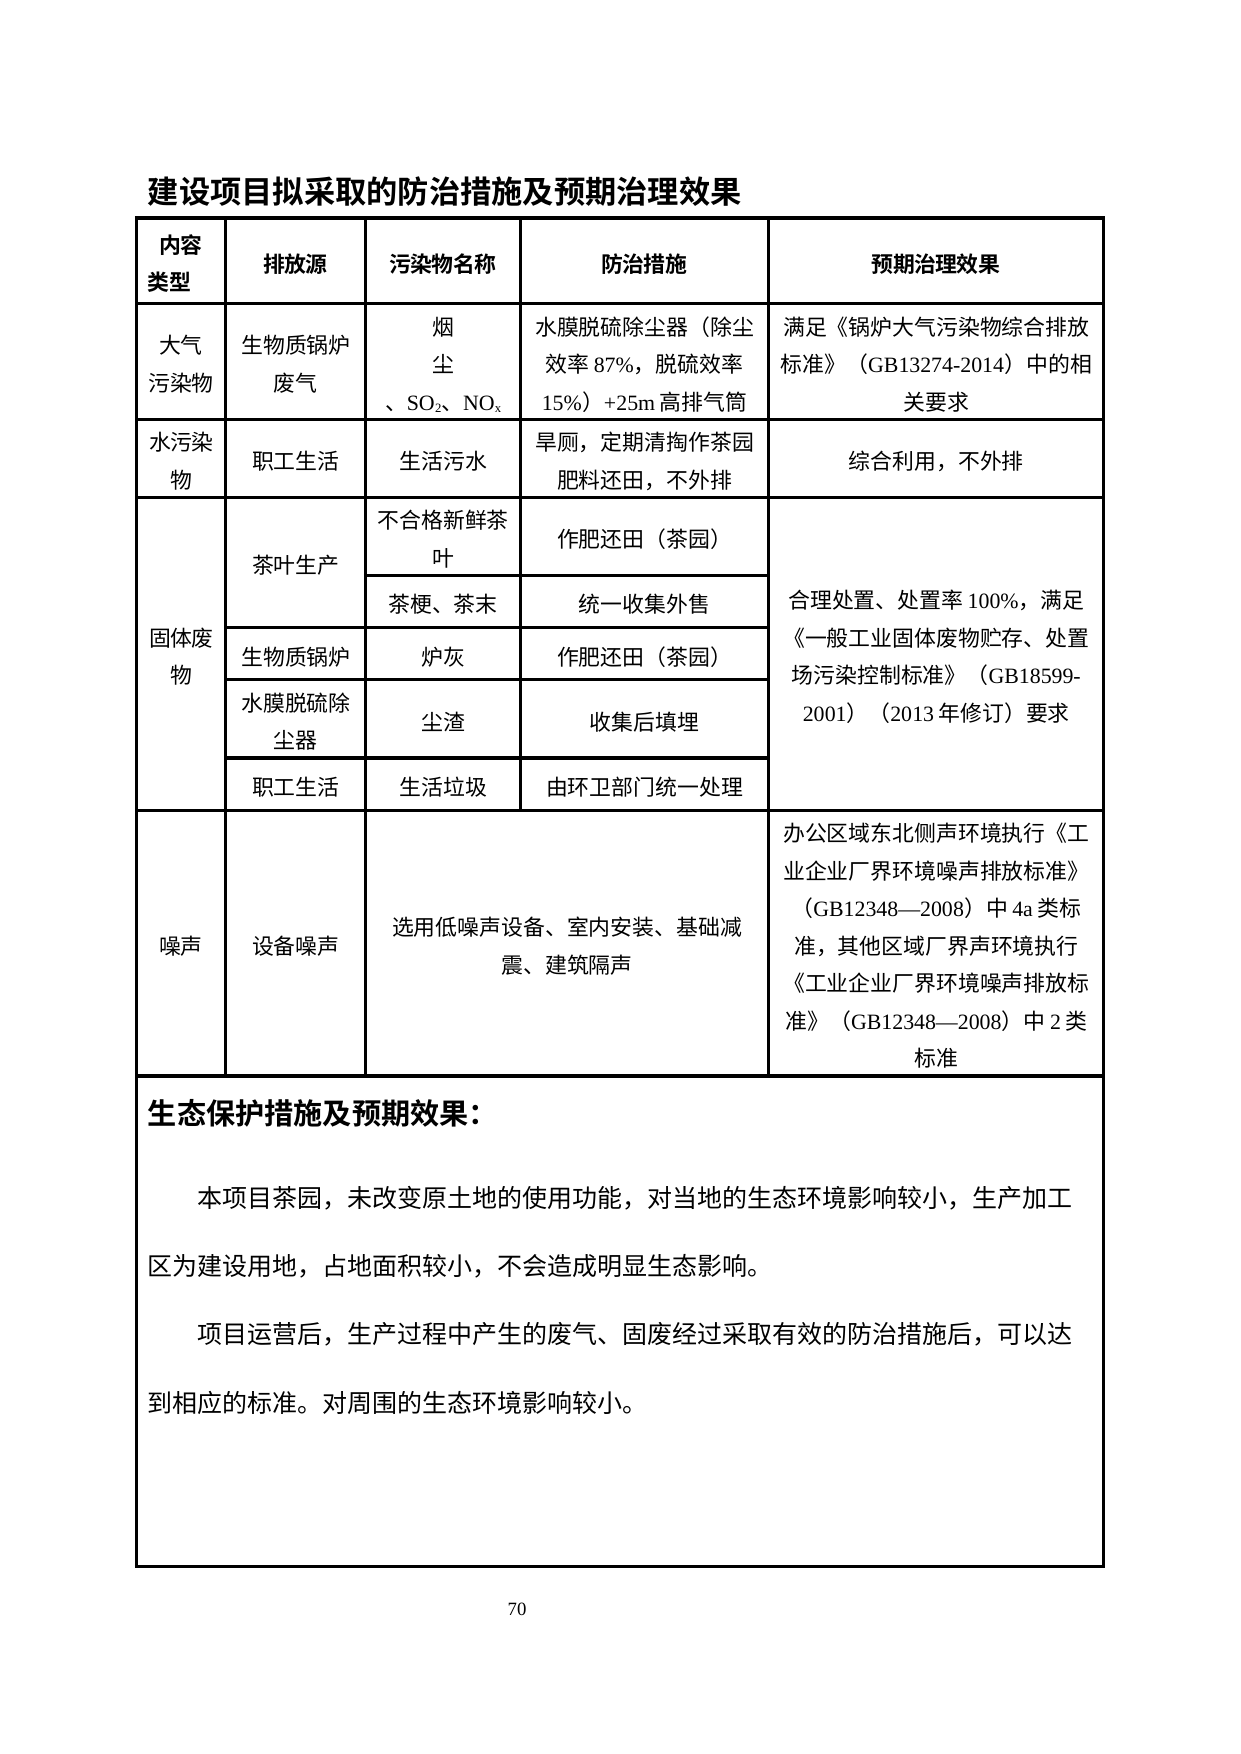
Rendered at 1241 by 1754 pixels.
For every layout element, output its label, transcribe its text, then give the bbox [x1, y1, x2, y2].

table_cell 合理处置、处置率100%，满足《一般工业固体废物贮存、处置场污染控制标准》（GB18599-2001）（2013年修订）要求 [770, 499, 1102, 809]
table_header 污染物名称 [367, 220, 519, 302]
text 建设项目拟采取的防治措施及预期治理效果 [148, 154, 1092, 216]
table_cell 旱厕，定期清掏作茶园肥料还田，不外排 [522, 421, 767, 496]
table_cell 水膜脱硫除尘器 [227, 681, 364, 756]
table_cell 收集后填埋 [522, 681, 767, 756]
table_cell 职工生活 [227, 421, 364, 496]
table_header 预期治理效果 [770, 220, 1102, 302]
table_cell 尘渣 [367, 681, 519, 756]
table_cell 茶叶生产 [227, 499, 364, 626]
table_cell 由环卫部门统一处理 [522, 760, 767, 809]
table_cell 烟尘、SO2、NOx [367, 305, 519, 417]
table_cell 选用低噪声设备、室内安装、基础减震、建筑隔声 [367, 812, 767, 1074]
table_cell 统一收集外售 [522, 577, 767, 626]
table_cell 噪声 [138, 812, 224, 1074]
table_cell 职工生活 [227, 760, 364, 809]
table_cell 水污染物 [138, 421, 224, 496]
table_cell 办公区域东北侧声环境执行《工业企业厂界环境噪声排放标准》（GB12348—2008）中4a类标准，其他区域厂界声环境执行《工业企业厂界环境噪声排放标准》（GB12348—2008）中2类标准 [770, 812, 1102, 1074]
table_cell 茶梗、茶末 [367, 577, 519, 626]
table_cell 设备噪声 [227, 812, 364, 1074]
table_cell 生活垃圾 [367, 760, 519, 809]
table_header 排放源 [227, 220, 364, 302]
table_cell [138, 1078, 1102, 1564]
table_cell 满足《锅炉大气污染物综合排放标准》（GB13274-2014）中的相关要求 [770, 305, 1102, 417]
table_cell 生活污水 [367, 421, 519, 496]
table_cell 固体废物 [138, 499, 224, 809]
table_cell 作肥还田（茶园） [522, 499, 767, 574]
table_header 防治措施 [522, 220, 767, 302]
table_header 内容 类型 [138, 220, 224, 302]
table_cell 水膜脱硫除尘器（除尘效率87%，脱硫效率15%）+25m高排气筒 [522, 305, 767, 417]
table_cell 生物质锅炉废气 [227, 305, 364, 417]
table_cell 生物质锅炉 [227, 629, 364, 678]
table_cell 作肥还田（茶园） [522, 629, 767, 678]
table_cell 炉灰 [367, 629, 519, 678]
table_cell 大气 污染物 [138, 305, 224, 417]
table_cell 不合格新鲜茶叶 [367, 499, 519, 574]
table_cell 综合利用，不外排 [770, 421, 1102, 496]
